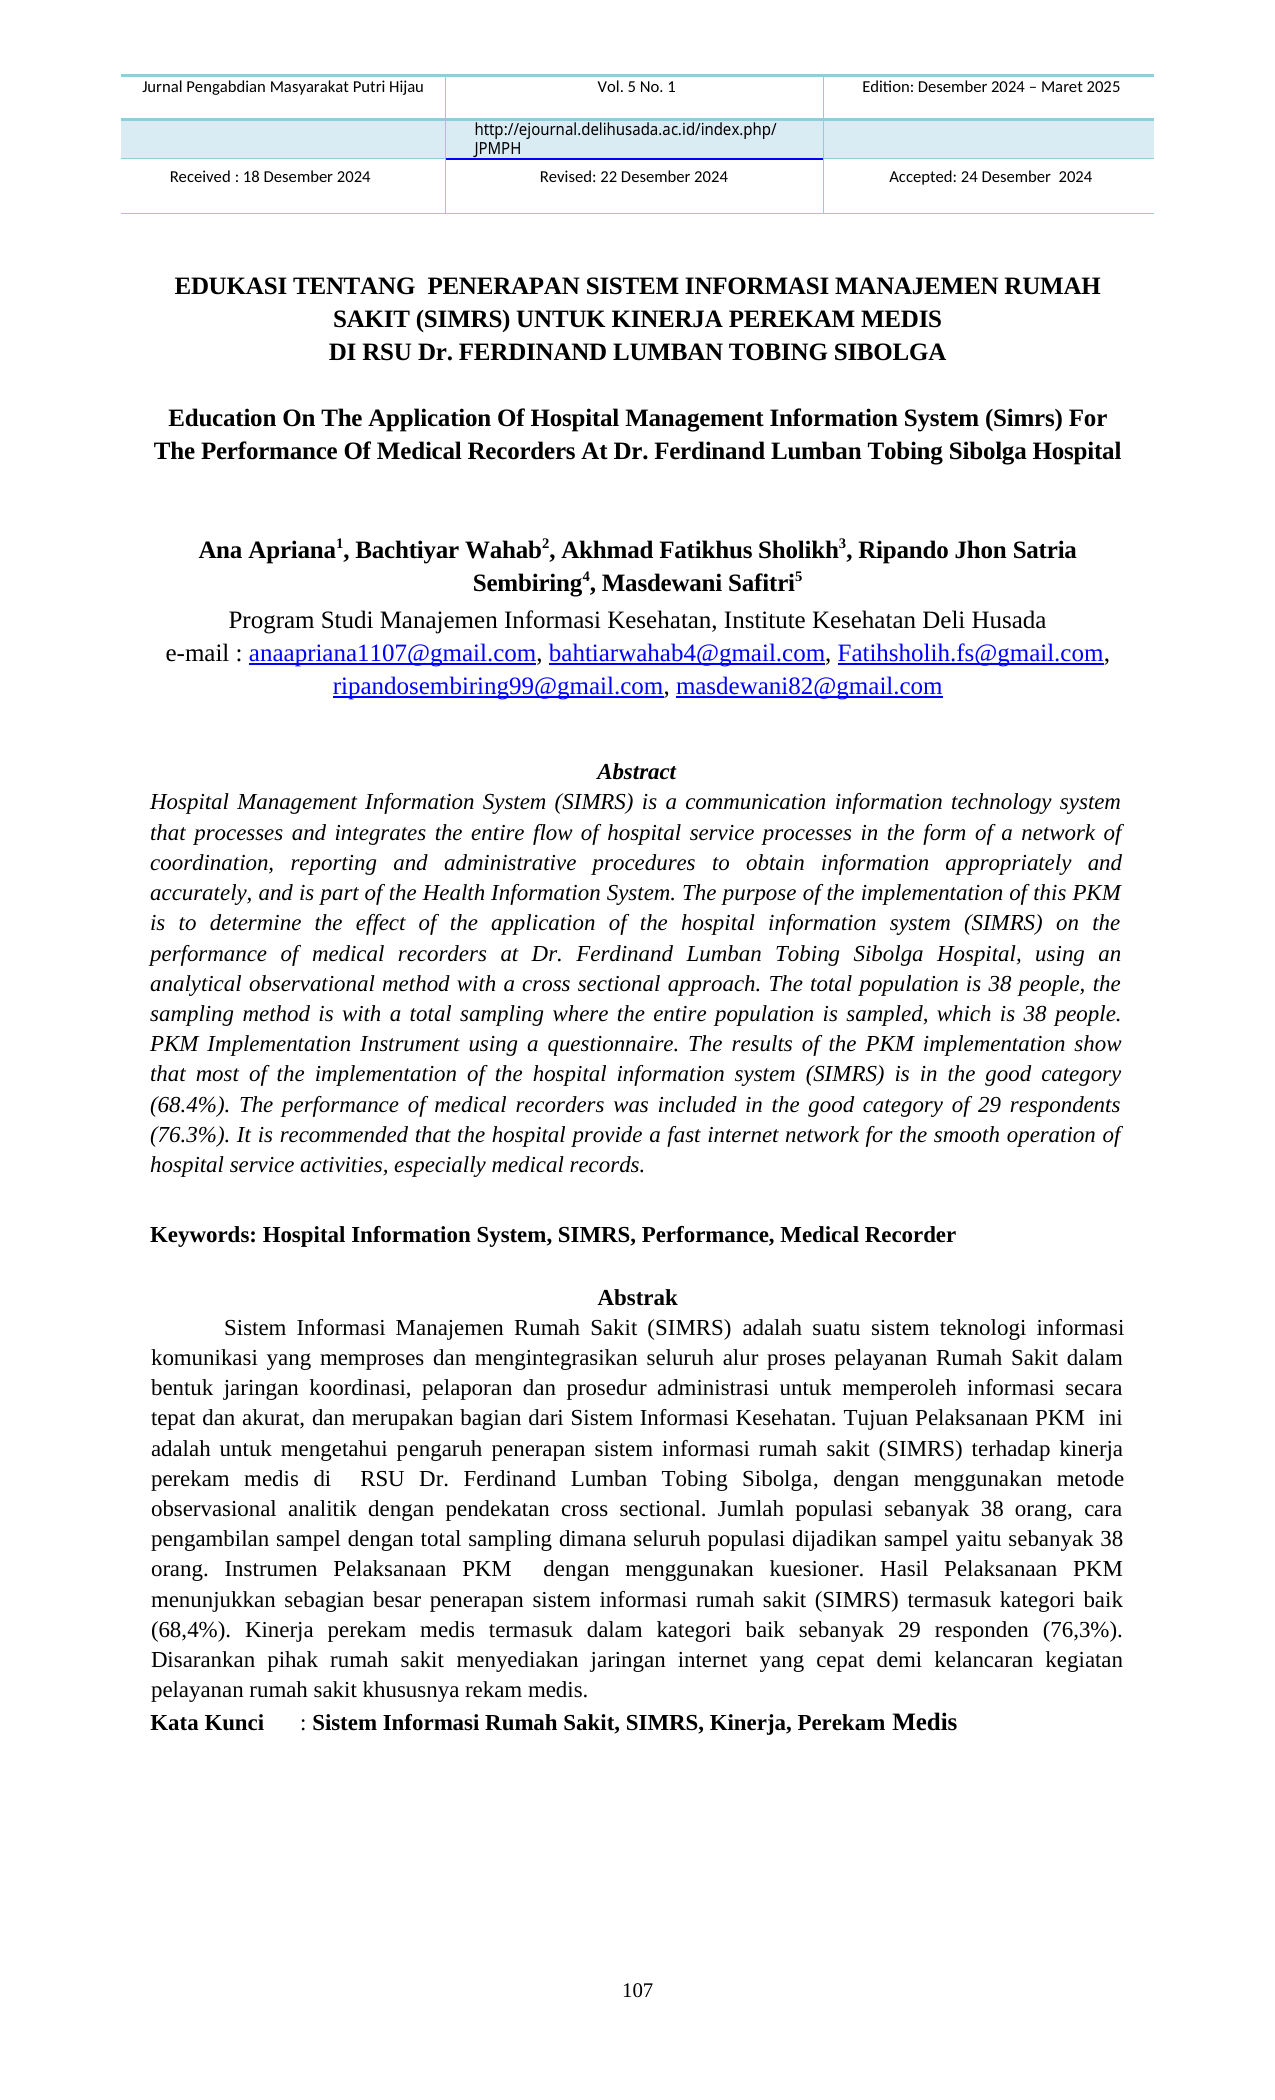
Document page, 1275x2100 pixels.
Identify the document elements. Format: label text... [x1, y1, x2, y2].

text Abstract [150, 758, 1125, 785]
text Kata Kunci : Sistem Informasi Rumah Sakit, SIMRS, Kinerja, Perekam Medis [150, 1707, 1125, 1735]
text DI RSU Dr. FERDINAND LUMBAN TOBING SIBOLGA [150, 337, 1125, 366]
text Education On The Application Of Hospital Management Information System (Simrs) For The Performance Of Medical Recorders At Dr. Ferdinand Lumban Tobing Sibolga Hospital [150, 403, 1125, 465]
text Ana Apriana1, Bachtiyar Wahab2, Akhmad Fatikhus Sholikh3, Ripando Jhon Satria Sembiring4, Masdewani Safitri5 [150, 535, 1125, 597]
text Program Studi Manajemen Informasi Kesehatan, Institute Kesehatan Deli Husada [150, 605, 1125, 634]
text Hospital Management Information System (SIMRS) is a communication information technology system that processes and integrates the entire flow of hospital service processes in the form of a network of coordination, reporting and administrative procedures to obtain information appropriately and accurately, and is part of the Health Information System. The purpose of the implementation of this PKM is to determine the effect of the application of the hospital information system (SIMRS) on the performance of medical recorders at Dr. Ferdinand Lumban Tobing Sibolga Hospital, using an analytical observational method with a cross sectional approach. The total population is 38 people, the sampling method is with a total sampling where the entire population is sampled, which is 38 people. PKM Implementation Instrument using a questionnaire. The results of the PKM implementation show that most of the implementation of the hospital information system (SIMRS) is in the good category (68.4%). The performance of medical recorders was included in the good category of 29 respondents (76.3%). It is recommended that the hospital provide a fast internet network for the smooth operation of hospital service activities, especially medical records. [150, 788, 1125, 1177]
text EDUKASI TENTANG PENERAPAN SISTEM INFORMASI MANAJEMEN RUMAH SAKIT (SIMRS) UNTUK KINERJA PEREKAM MEDIS [150, 271, 1125, 333]
text Sistem Informasi Manajemen Rumah Sakit (SIMRS) adalah suatu sistem teknologi informasi komunikasi yang memproses dan mengintegrasikan seluruh alur proses pelayanan Rumah Sakit dalam bentuk jaringan koordinasi, pelaporan dan prosedur administrasi untuk memperoleh informasi secara tepat dan akurat, dan merupakan bagian dari Sistem Informasi Kesehatan. Tujuan Pelaksanaan PKM ini adalah untuk mengetahui pengaruh penerapan sistem informasi rumah sakit (SIMRS) terhadap kinerja perekam medis di RSU Dr. Ferdinand Lumban Tobing Sibolga, dengan menggunakan metode observasional analitik dengan pendekatan cross sectional. Jumlah populasi sebanyak 38 orang, cara pengambilan sampel dengan total sampling dimana seluruh populasi dijadikan sampel yaitu sebanyak 38 orang. Instrumen Pelaksanaan PKM dengan menggunakan kuesioner. Hasil Pelaksanaan PKM menunjukkan sebagian besar penerapan sistem informasi rumah sakit (SIMRS) termasuk kategori baik (68,4%). Kinerja perekam medis termasuk dalam kategori baik sebanyak 29 responden (76,3%). Disarankan pihak rumah sakit menyediakan jaringan internet yang cepat demi kelancaran kegiatan pelayanan rumah sakit khususnya rekam medis. [151, 1314, 1124, 1703]
text Abstrak [150, 1284, 1125, 1310]
text Keywords: Hospital Information System, SIMRS, Performance, Medical Recorder [150, 1221, 1125, 1247]
text e-mail : anaapriana1107@gmail.com, bahtiarwahab4@gmail.com, Fatihsholih.fs@gmail.com, ripandosembiring99@gmail.com, masdewani82@gmail.com [150, 638, 1125, 700]
